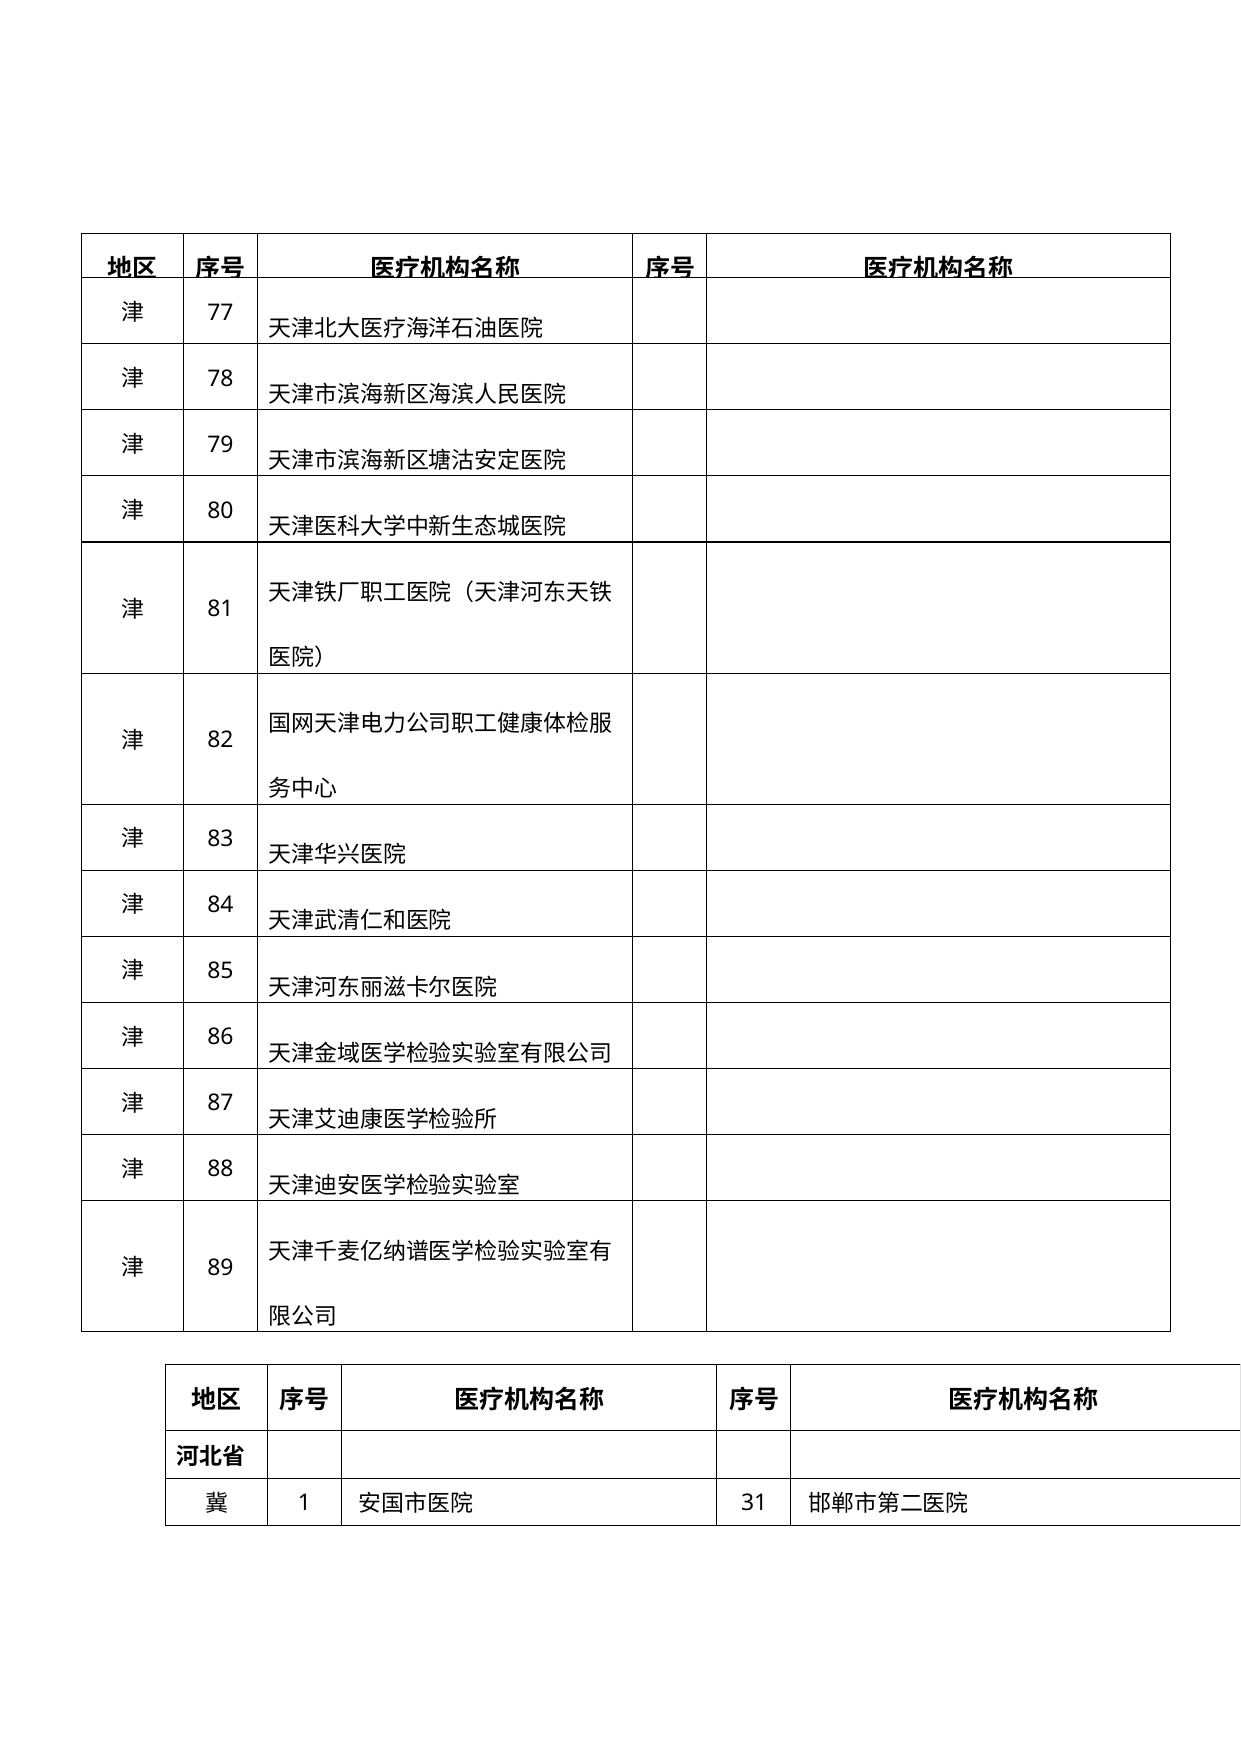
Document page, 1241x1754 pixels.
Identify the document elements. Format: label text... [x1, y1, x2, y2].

table_cell 津 [82, 476, 183, 541]
table_cell [707, 1135, 1170, 1200]
table_cell 天津武清仁和医院 [258, 871, 632, 936]
table_cell 津 [82, 805, 183, 869]
table_cell [633, 344, 706, 409]
table_cell [717, 1431, 790, 1477]
table_cell 81 [184, 543, 257, 672]
table_cell 88 [184, 1135, 257, 1200]
table_cell 天津千麦亿纳谱医学检验实验室有限公司 [258, 1201, 632, 1331]
table_cell 天津医科大学中新生态城医院 [258, 476, 632, 541]
table_header 序号 [268, 1365, 341, 1430]
table_header 序号 [184, 234, 257, 277]
table_cell 82 [184, 674, 257, 803]
table_cell [633, 1135, 706, 1200]
table_cell 安国市医院 [342, 1479, 716, 1525]
table_cell [633, 410, 706, 475]
table_header 地区 [166, 1365, 267, 1430]
table_cell [633, 674, 706, 803]
table_cell 津 [82, 278, 183, 343]
table_cell 河北省 [166, 1431, 267, 1477]
table_cell 津 [82, 1135, 183, 1200]
table_cell [633, 278, 706, 343]
table_cell 津 [82, 674, 183, 803]
table_header 医疗机构名称 [342, 1365, 716, 1430]
table_header 医疗机构名称 [707, 234, 1170, 277]
table_cell 津 [82, 1069, 183, 1134]
table_cell [707, 1069, 1170, 1134]
table_cell 78 [184, 344, 257, 409]
table_cell [707, 805, 1170, 869]
table_cell [707, 278, 1170, 343]
table_header 医疗机构名称 [791, 1365, 1240, 1430]
table_cell 天津金域医学检验实验室有限公司 [258, 1003, 632, 1068]
table_cell 国网天津电力公司职工健康体检服务中心 [258, 674, 632, 803]
table_cell 83 [184, 805, 257, 869]
table_cell 87 [184, 1069, 257, 1134]
table_cell 天津铁厂职工医院（天津河东天铁医院） [258, 543, 632, 672]
table_cell [707, 1201, 1170, 1331]
table_cell [707, 871, 1170, 936]
table_cell 80 [184, 476, 257, 541]
table_cell 天津华兴医院 [258, 805, 632, 869]
table_cell [633, 543, 706, 672]
table_cell 31 [717, 1479, 790, 1525]
table_cell [633, 1003, 706, 1068]
table_cell [707, 476, 1170, 541]
table_cell 天津市滨海新区海滨人民医院 [258, 344, 632, 409]
table_cell 冀 [166, 1479, 267, 1525]
table_cell 津 [82, 1201, 183, 1331]
table_cell 84 [184, 871, 257, 936]
table_cell [633, 937, 706, 1002]
table_cell 津 [82, 937, 183, 1002]
table_cell [268, 1431, 341, 1477]
table_header 地区 [82, 234, 183, 277]
table_cell 津 [82, 871, 183, 936]
table_cell [707, 937, 1170, 1002]
table_cell [633, 805, 706, 869]
table_cell 天津河东丽滋卡尔医院 [258, 937, 632, 1002]
table_cell 邯郸市第二医院 [791, 1479, 1240, 1525]
table_cell 77 [184, 278, 257, 343]
table_cell 79 [184, 410, 257, 475]
table_cell [707, 410, 1170, 475]
table_cell 1 [268, 1479, 341, 1525]
table_header 医疗机构名称 [258, 234, 632, 277]
table_cell [791, 1431, 1240, 1477]
table_cell 89 [184, 1201, 257, 1331]
table_cell [633, 1069, 706, 1134]
table_cell 天津艾迪康医学检验所 [258, 1069, 632, 1134]
table_cell [633, 476, 706, 541]
table_cell [707, 1003, 1170, 1068]
table_cell [707, 543, 1170, 672]
table_cell 津 [82, 344, 183, 409]
table_cell 天津迪安医学检验实验室 [258, 1135, 632, 1200]
table_cell 85 [184, 937, 257, 1002]
table_cell 津 [82, 1003, 183, 1068]
table_cell [633, 1201, 706, 1331]
table_cell 津 [82, 410, 183, 475]
table_cell 天津市滨海新区塘沽安定医院 [258, 410, 632, 475]
table_cell [707, 674, 1170, 803]
table_cell [342, 1431, 716, 1477]
table_cell 86 [184, 1003, 257, 1068]
table_cell 津 [82, 543, 183, 672]
table_cell [707, 344, 1170, 409]
table_cell [633, 871, 706, 936]
table_header 序号 [717, 1365, 790, 1430]
table_header 序号 [633, 234, 706, 277]
table_cell 天津北大医疗海洋石油医院 [258, 278, 632, 343]
